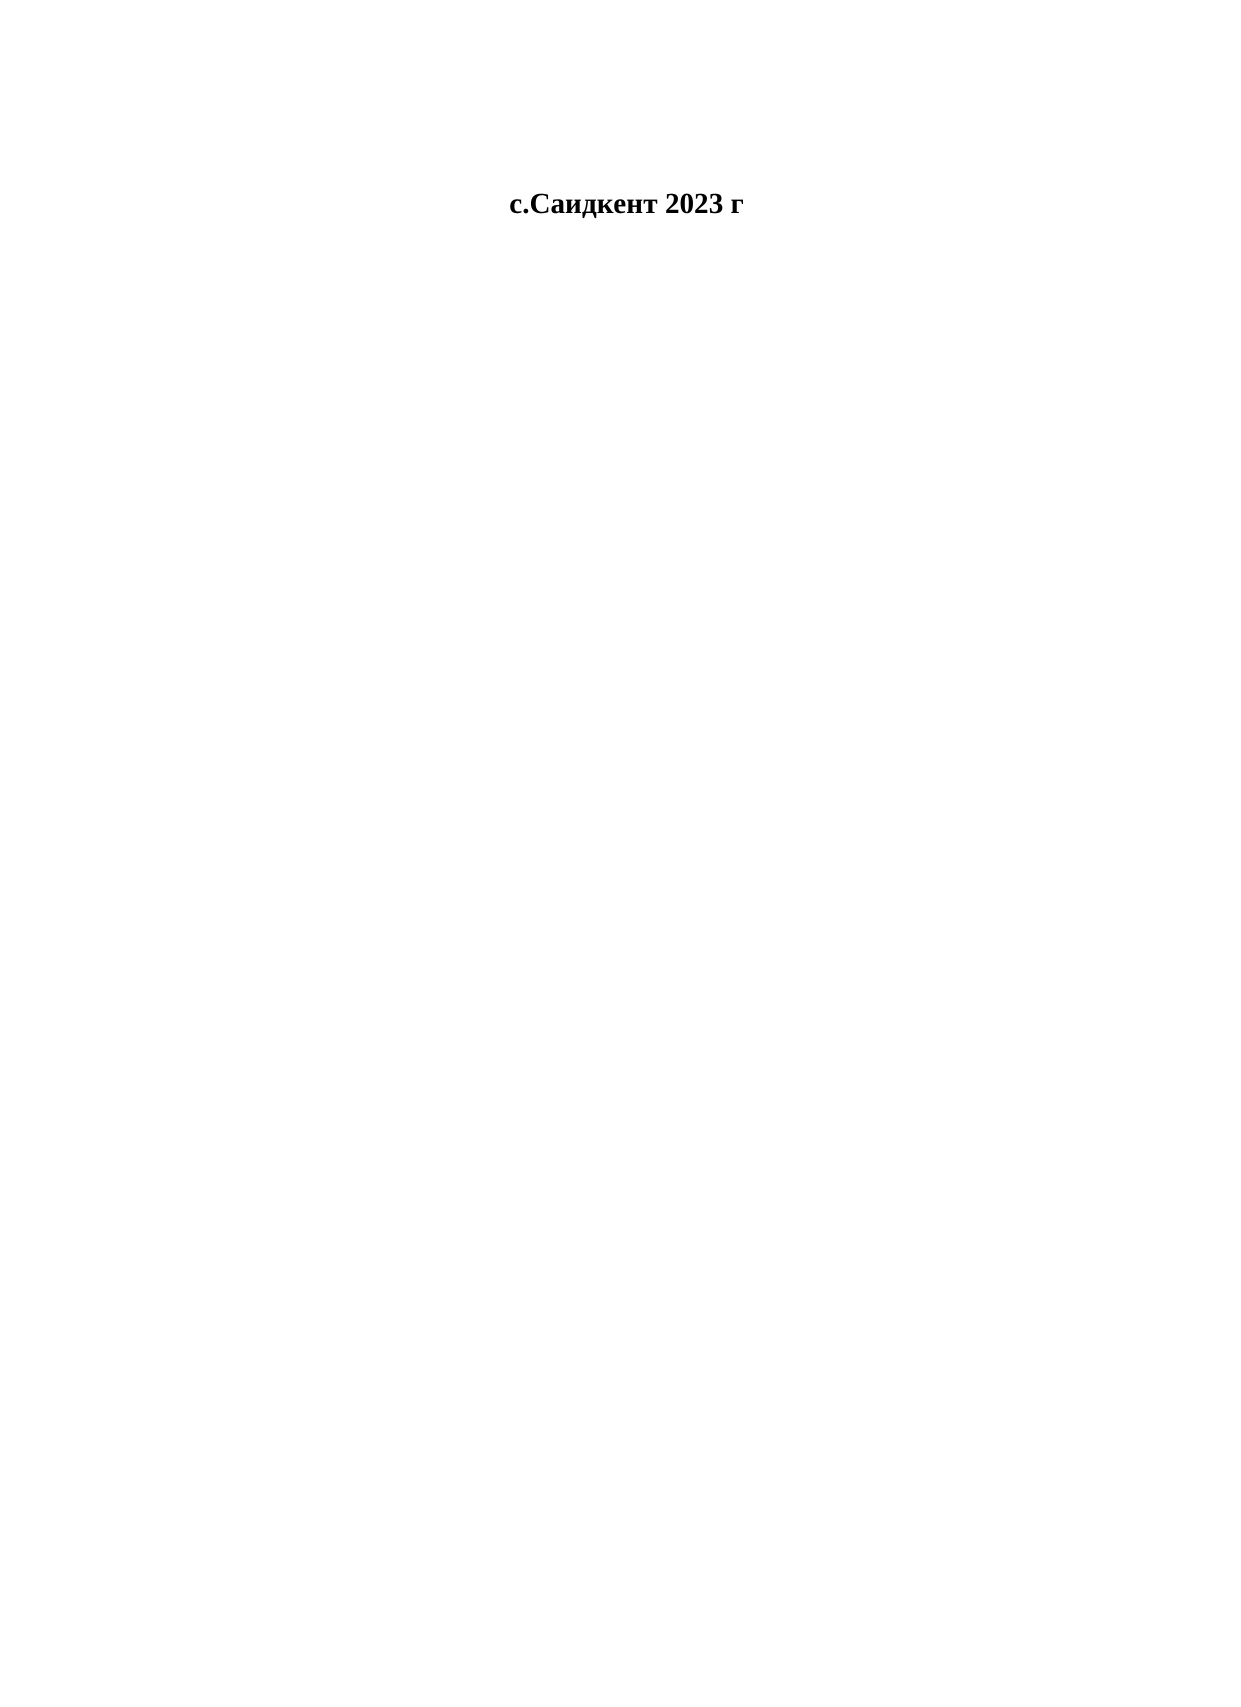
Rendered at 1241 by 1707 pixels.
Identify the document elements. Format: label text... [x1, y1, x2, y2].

text ​с.Саидкент‌ 2023 г‌​ [162, 186, 1090, 219]
